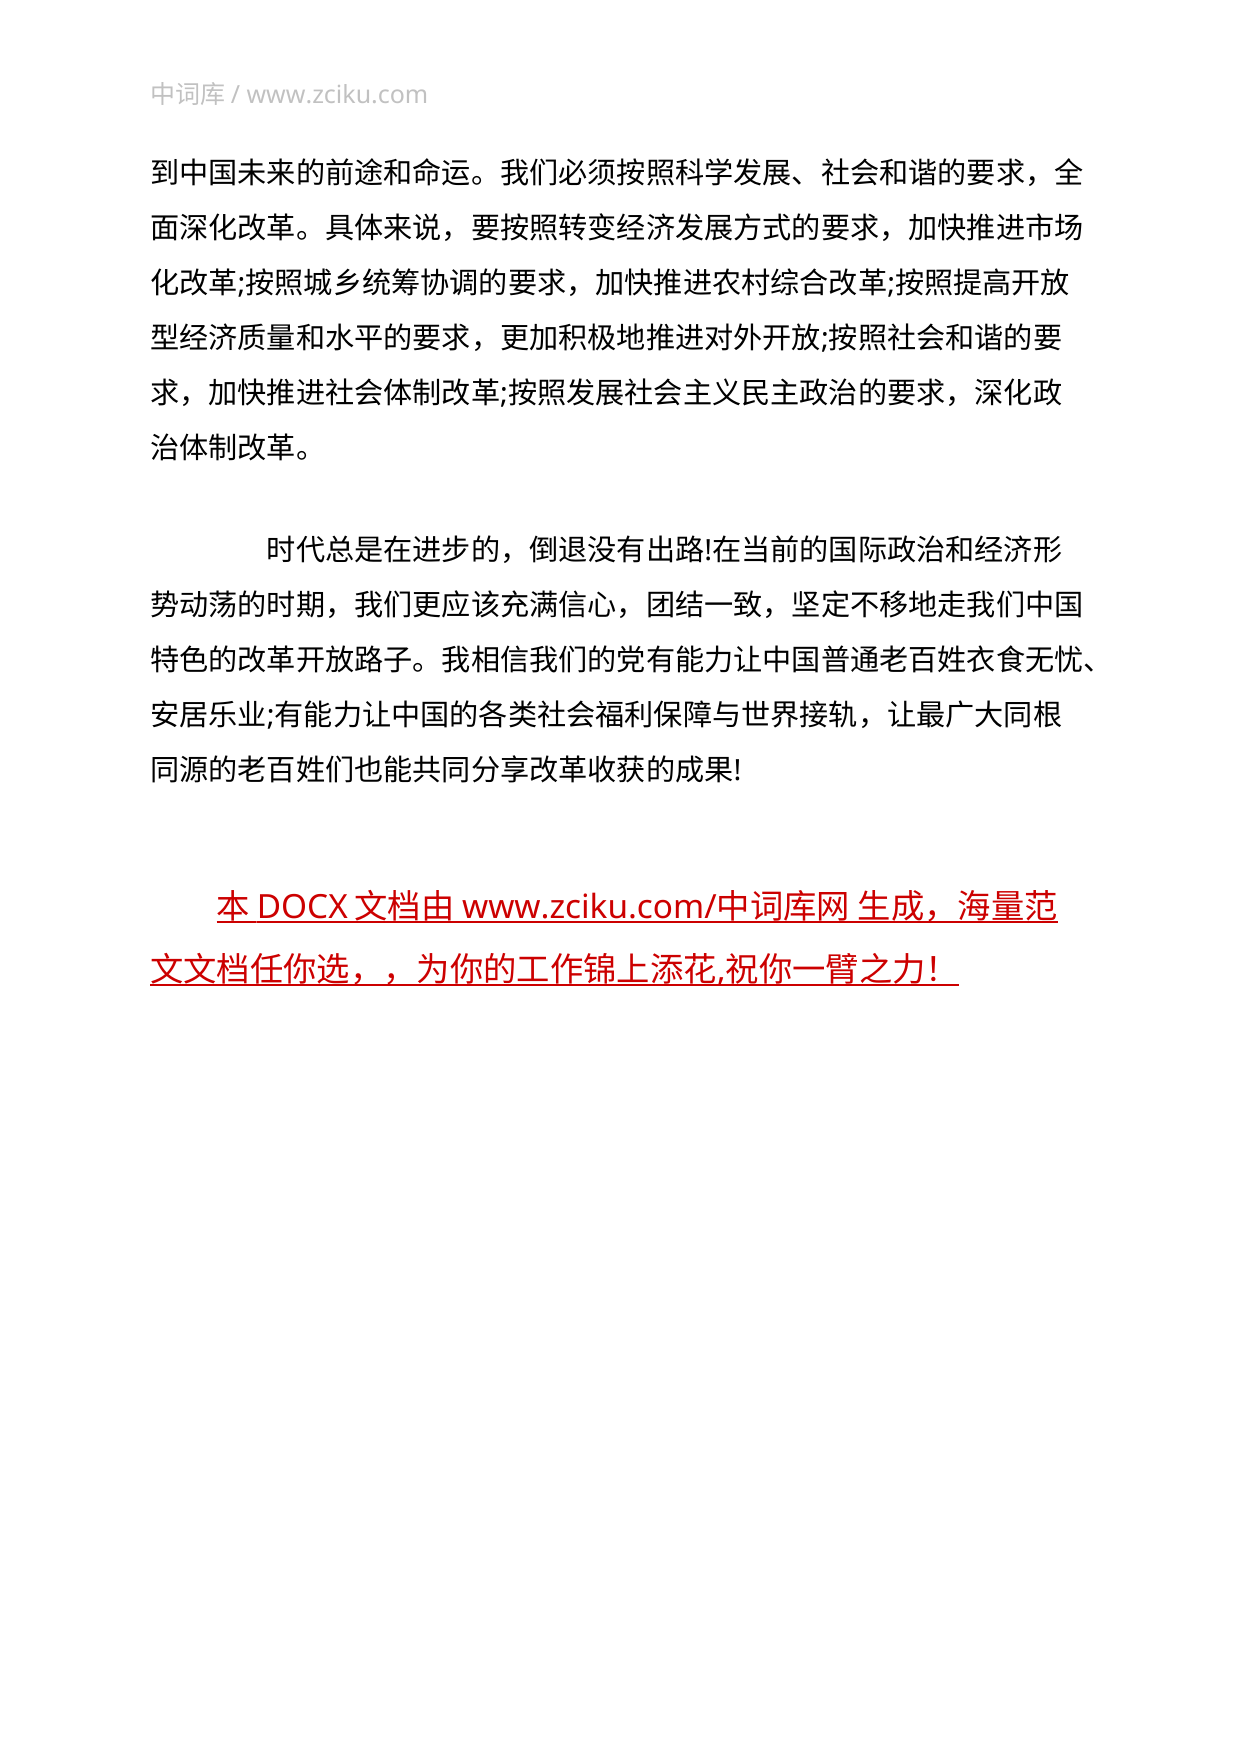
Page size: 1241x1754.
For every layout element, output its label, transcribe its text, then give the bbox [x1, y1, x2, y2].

text 时代总是在进步的，倒退没有出路!在当前的国际政治和经济形势动荡的时期，我们更应该充满信心，团结一致，坚定不移地走我们中国特色的改革开放路子。我相信我们的党有能力让中国普通老百姓衣食无忧、安居乐业;有能力让中国的各类社会福利保障与世界接轨，让最广大同根同源的老百姓们也能共同分享改革收获的成果! [150, 527, 1090, 789]
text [150, 150, 1090, 467]
text 本DOCX文档由 www.zciku.com/中词库网 生成，海量范文文档任你选，，为你的工作锦上添花,祝你一臂之力！ [150, 879, 1090, 991]
